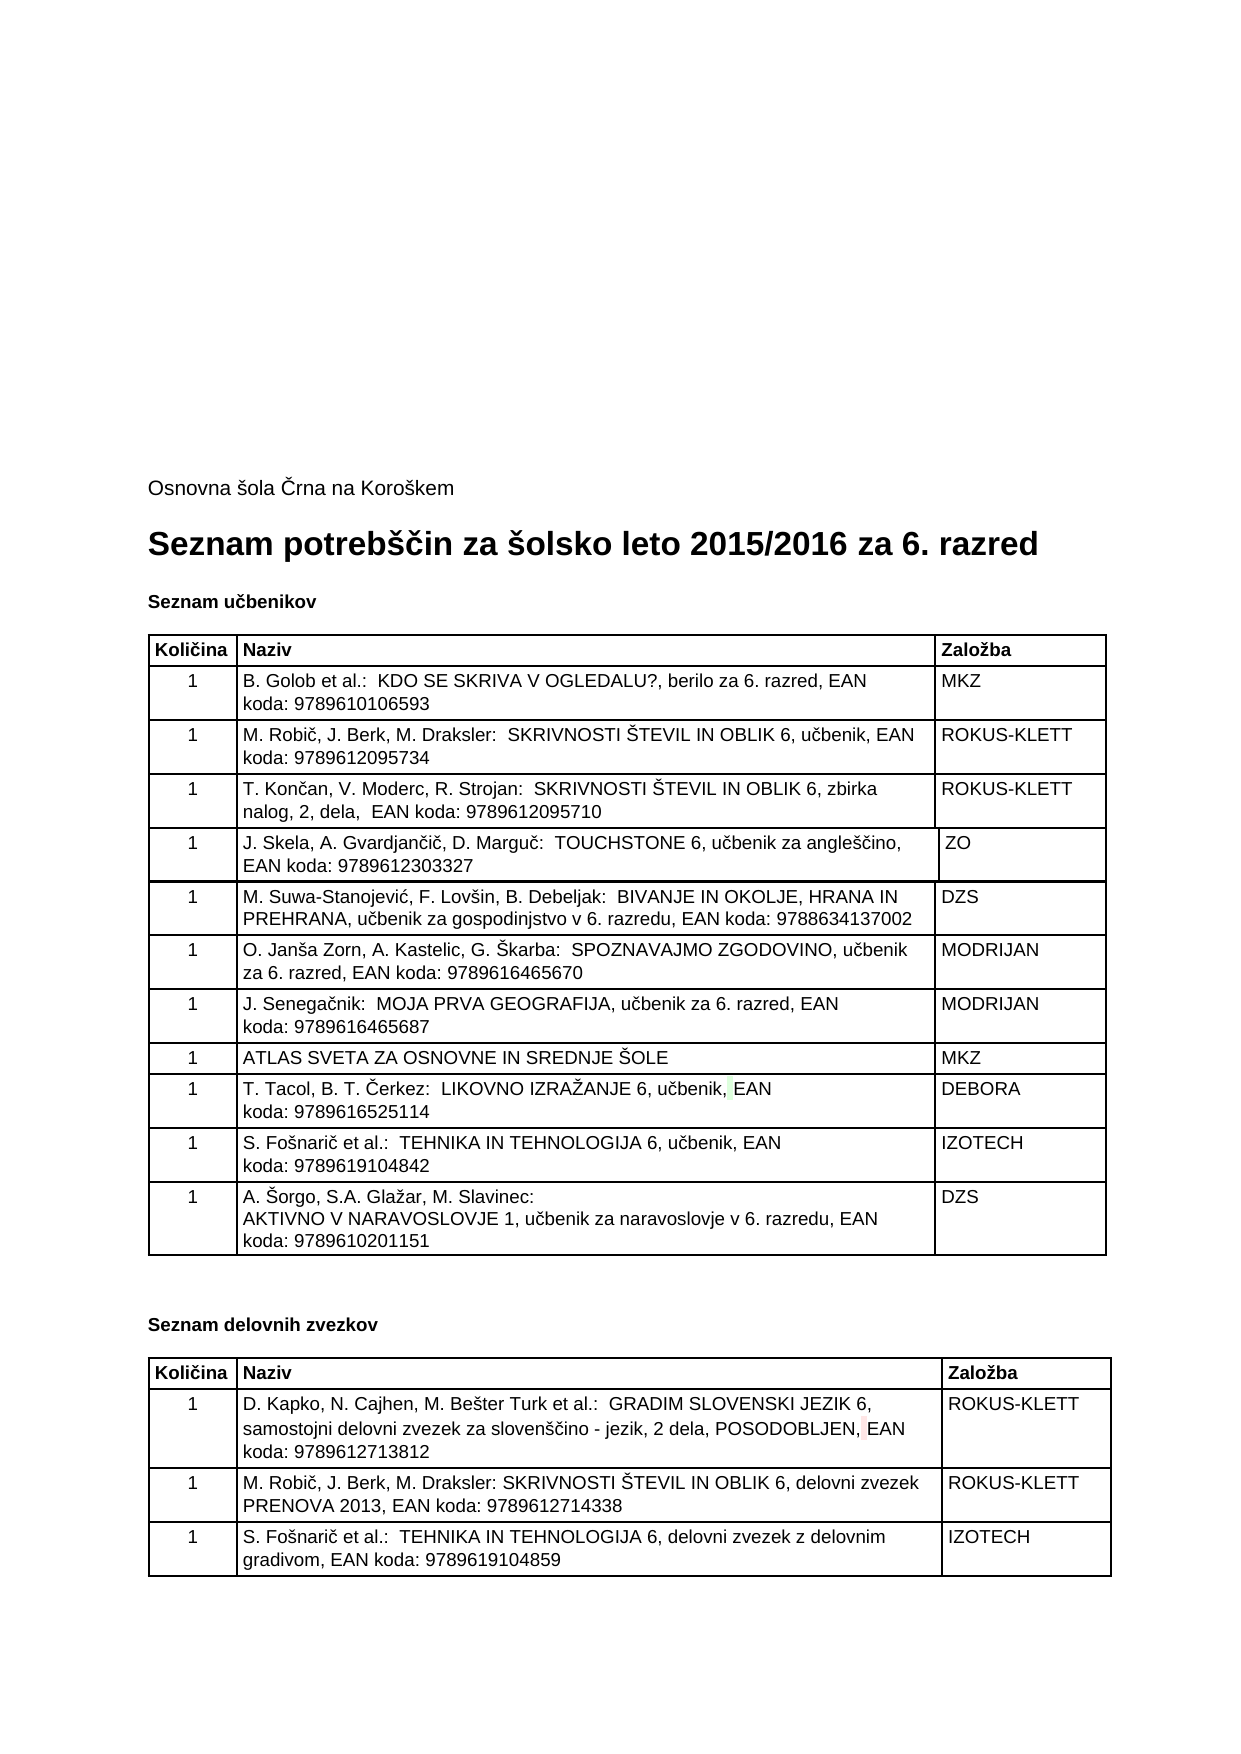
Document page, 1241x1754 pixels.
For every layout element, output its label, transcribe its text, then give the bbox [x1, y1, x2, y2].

table_cell 1 [150, 775, 236, 827]
table_cell 1 [150, 667, 236, 719]
table_cell ZO [940, 829, 1105, 880]
table_cell DZS [936, 883, 1105, 934]
table_cell A. Šorgo, S.A. Glažar, M. Slavinec: AKTIVNO V NARAVOSLOVJE 1, učbenik za naravoslovje v 6. razredu, EAN koda: 9789610201151 [238, 1183, 934, 1254]
table_header Založba [943, 1359, 1110, 1388]
table_cell ROKUS-KLETT [943, 1469, 1110, 1521]
table_cell ATLAS SVETA ZA OSNOVNE IN SREDNJE ŠOLE [238, 1044, 934, 1073]
table_header Količina [150, 1359, 236, 1388]
table_cell T. Končan, V. Moderc, R. Strojan: SKRIVNOSTI ŠTEVIL IN OBLIK 6, zbirka nalog, 2, dela, EAN koda: 9789612095710 [238, 775, 934, 827]
table_cell DZS [936, 1183, 1105, 1254]
table_cell J. Skela, A. Gvardjančič, D. Marguč: TOUCHSTONE 6, učbenik za angleščino, EAN koda: 9789612303327 [238, 829, 938, 880]
table_cell 1 [150, 721, 236, 773]
table_cell 1 [150, 829, 236, 880]
table_cell 1 [150, 1075, 236, 1127]
table_header Založba [936, 636, 1105, 665]
table_cell S. Fošnarič et al.: TEHNIKA IN TEHNOLOGIJA 6, učbenik, EAN koda: 9789619104842 [238, 1129, 934, 1181]
table_cell 1 [150, 1044, 236, 1073]
table_header Količina [150, 636, 236, 665]
table_cell O. Janša Zorn, A. Kastelic, G. Škarba: SPOZNAVAJMO ZGODOVINO, učbenik za 6. razred, EAN koda: 9789616465670 [238, 936, 934, 988]
table_cell D. Kapko, N. Cajhen, M. Bešter Turk et al.: GRADIM SLOVENSKI JEZIK 6, samostojni delovni zvezek za slovenščino - jezik, 2 dela, POSODOBLJEN, EAN koda: 9789612713812 [238, 1390, 941, 1467]
table_cell S. Fošnarič et al.: TEHNIKA IN TEHNOLOGIJA 6, delovni zvezek z delovnim gradivom, EAN koda: 9789619104859 [238, 1523, 941, 1575]
text Osnovna šola Črna na Koroškem [148, 476, 1093, 500]
table_cell 1 [150, 1523, 236, 1575]
text Seznam delovnih zvezkov [148, 1314, 1093, 1335]
table_cell ROKUS-KLETT [936, 775, 1105, 827]
table_cell MODRIJAN [936, 936, 1105, 988]
table_cell T. Tacol, B. T. Čerkez: LIKOVNO IZRAŽANJE 6, učbenik, EAN koda: 9789616525114 [238, 1075, 934, 1127]
table_cell M. Suwa-Stanojević, F. Lovšin, B. Debeljak: BIVANJE IN OKOLJE, HRANA IN PREHRANA, učbenik za gospodinjstvo v 6. razredu, EAN koda: 9788634137002 [238, 883, 934, 934]
table_cell MKZ [936, 667, 1105, 719]
table_cell IZOTECH [936, 1129, 1105, 1181]
table_cell 1 [150, 1129, 236, 1181]
table_cell DEBORA [936, 1075, 1105, 1127]
table_cell ROKUS-KLETT [936, 721, 1105, 773]
table_cell MKZ [936, 1044, 1105, 1073]
table_cell M. Robič, J. Berk, M. Draksler: SKRIVNOSTI ŠTEVIL IN OBLIK 6, delovni zvezek PRENOVA 2013, EAN koda: 9789612714338 [238, 1469, 941, 1521]
table_cell IZOTECH [943, 1523, 1110, 1575]
table_cell B. Golob et al.: KDO SE SKRIVA V OGLEDALU?, berilo za 6. razred, EAN koda: 9789610106593 [238, 667, 934, 719]
table_cell J. Senegačnik: MOJA PRVA GEOGRAFIJA, učbenik za 6. razred, EAN koda: 9789616465687 [238, 990, 934, 1042]
table_cell 1 [150, 1390, 236, 1467]
table_header Naziv [238, 1359, 941, 1388]
table_cell 1 [150, 1183, 236, 1254]
table_cell 1 [150, 1469, 236, 1521]
table_cell 1 [150, 990, 236, 1042]
table_cell ROKUS-KLETT [943, 1390, 1110, 1467]
text Seznam učbenikov [148, 591, 1093, 612]
table_cell 1 [150, 883, 236, 934]
table_header Naziv [238, 636, 934, 665]
table_cell 1 [150, 936, 236, 988]
table_cell M. Robič, J. Berk, M. Draksler: SKRIVNOSTI ŠTEVIL IN OBLIK 6, učbenik, EAN koda: 9789612095734 [238, 721, 934, 773]
table_cell MODRIJAN [936, 990, 1105, 1042]
text Seznam potrebščin za šolsko leto 2015/2016 za 6. razred [148, 524, 1093, 562]
